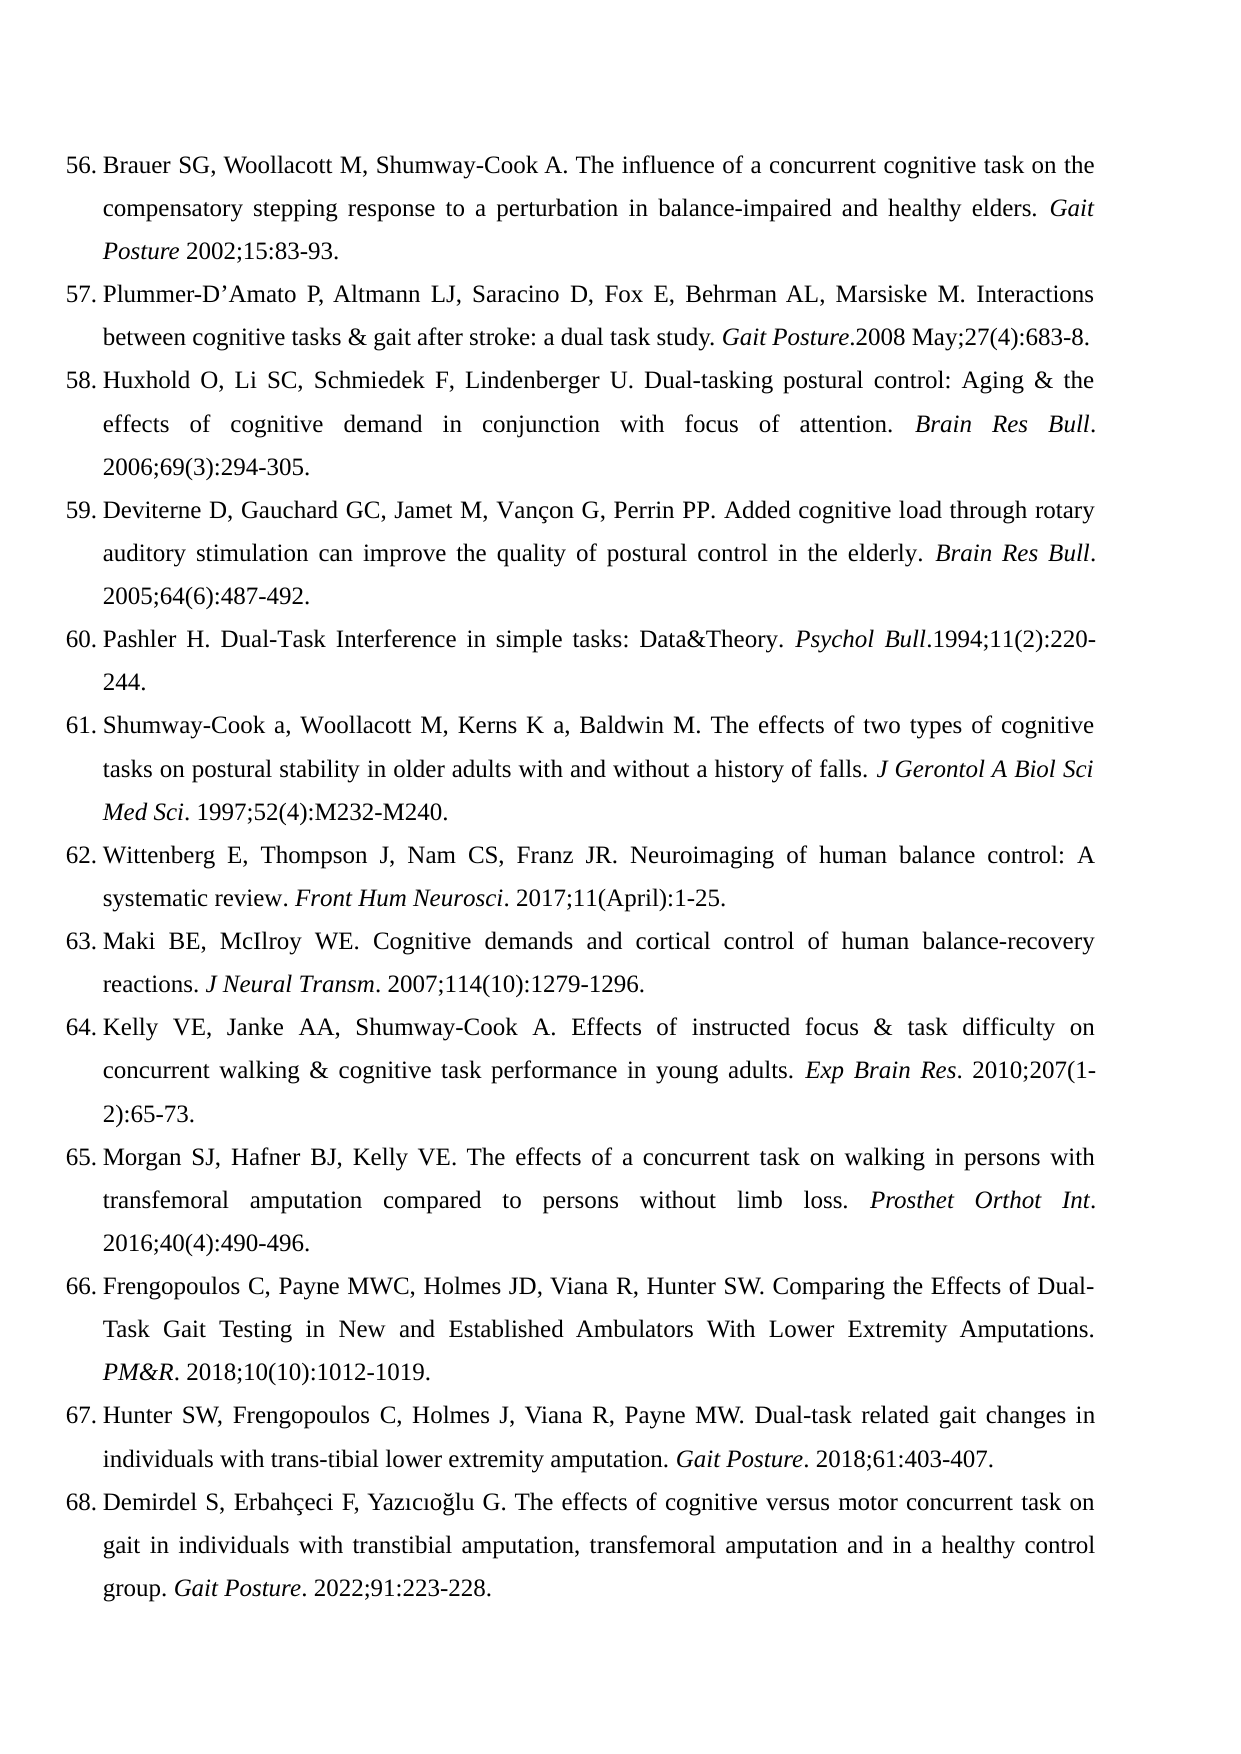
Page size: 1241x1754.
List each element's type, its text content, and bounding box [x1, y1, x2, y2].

list Maki BE, McIlroy WE. Cognitive demands and cortical control of human balance-recovery reactions. J Neural Transm. 2007;114(10):1279-1296. [66, 926, 1096, 998]
list Kelly VE, Janke AA, Shumway-Cook A. Effects of instructed focus & task difficulty on concurrent walking & cognitive task performance in young adults. Exp Brain Res. 2010;207(1-2):65-73. [66, 1012, 1096, 1127]
list Wittenberg E, Thompson J, Nam CS, Franz JR. Neuroimaging of human balance control: A systematic review. Front Hum Neurosci. 2017;11(April):1-25. [66, 840, 1096, 912]
list Huxhold O, Li SC, Schmiedek F, Lindenberger U. Dual-tasking postural control: Aging & the effects of cognitive demand in conjunction with focus of attention. Brain Res Bull. 2006;69(3):294-305. [66, 366, 1096, 481]
list Frengopoulos C, Payne MWC, Holmes JD, Viana R, Hunter SW. Comparing the Effects of Dual-Task Gait Testing in New and Established Ambulators With Lower Extremity Amputations. PM&R. 2018;10(10):1012-1019. [66, 1271, 1096, 1386]
list Pashler H. Dual-Task Interference in simple tasks: Data&Theory. Psychol Bull.1994;11(2):220-244. [66, 624, 1096, 696]
list Demirdel S, Erbahçeci F, Yazıcıoğlu G. The effects of cognitive versus motor concurrent task on gait in individuals with transtibial amputation, transfemoral amputation and in a healthy control group. Gait Posture. 2022;91:223-228. [66, 1487, 1096, 1602]
list Deviterne D, Gauchard GC, Jamet M, Vançon G, Perrin PP. Added cognitive load through rotary auditory stimulation can improve the quality of postural control in the elderly. Brain Res Bull. 2005;64(6):487-492. [66, 495, 1096, 610]
list Plummer-D’Amato P, Altmann LJ, Saracino D, Fox E, Behrman AL, Marsiske M. Interactions between cognitive tasks & gait after stroke: a dual task study. Gait Posture.2008 May;27(4):683-8. [66, 279, 1096, 351]
list Morgan SJ, Hafner BJ, Kelly VE. The effects of a concurrent task on walking in persons with transfemoral amputation compared to persons without limb loss. Prosthet Orthot Int. 2016;40(4):490-496. [66, 1142, 1096, 1257]
list Brauer SG, Woollacott M, Shumway-Cook A. The influence of a concurrent cognitive task on the compensatory stepping response to a perturbation in balance-impaired and healthy elders. Gait Posture 2002;15:83-93. [66, 150, 1096, 265]
list Shumway-Cook a, Woollacott M, Kerns K a, Baldwin M. The effects of two types of cognitive tasks on postural stability in older adults with and without a history of falls. J Gerontol A Biol Sci Med Sci. 1997;52(4):M232-M240. [66, 711, 1096, 826]
list Hunter SW, Frengopoulos C, Holmes J, Viana R, Payne MW. Dual-task related gait changes in individuals with trans-tibial lower extremity amputation. Gait Posture. 2018;61:403-407. [66, 1401, 1096, 1472]
